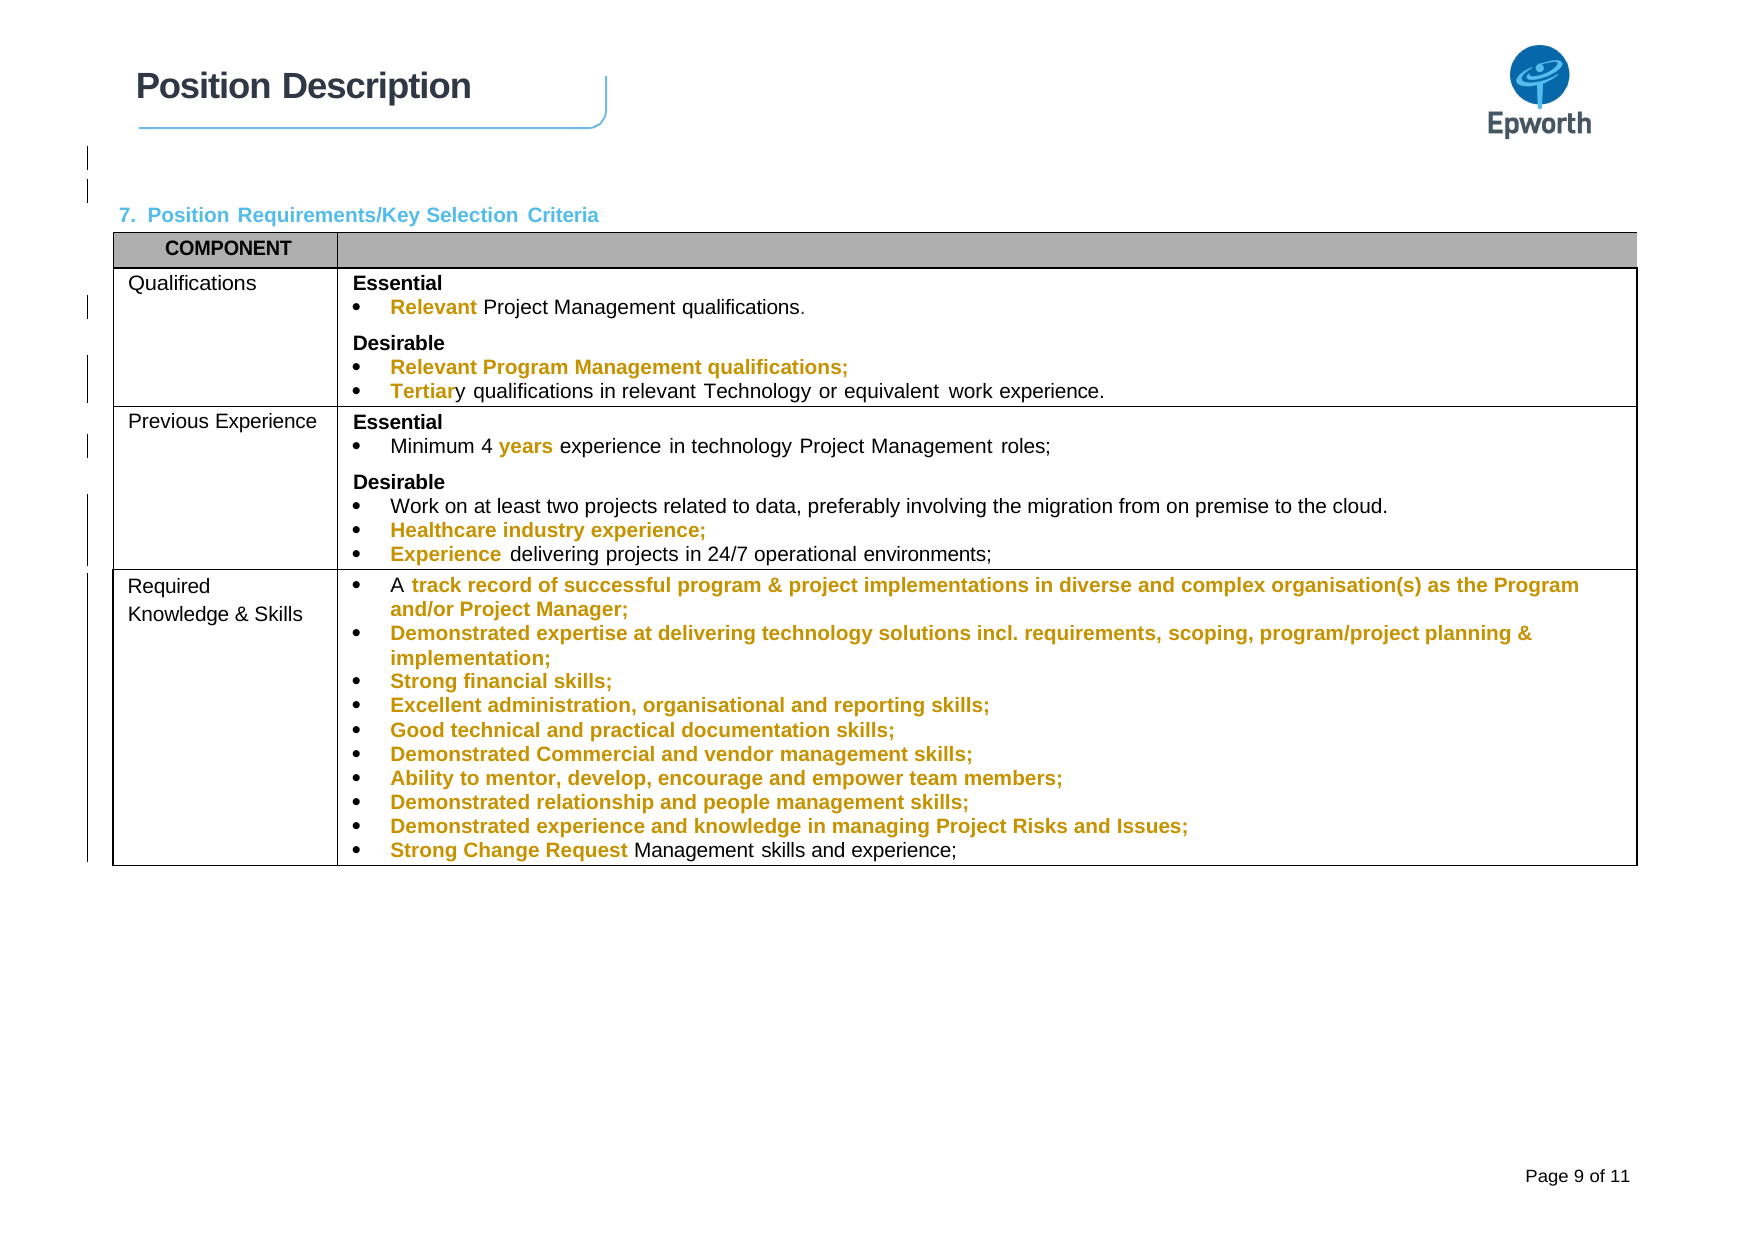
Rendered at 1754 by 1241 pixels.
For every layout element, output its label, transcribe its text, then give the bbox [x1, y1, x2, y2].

table_cell Required Knowledge & Skills [114, 570, 337, 865]
table_header [338, 233, 1637, 267]
subtitle Position Requirements/Key Selection Criteria [119, 203, 1652, 227]
table_cell A track record of successful program & project implementations in diverse and complex organisation(s) as the Program and/or Project Manager; Demonstrated expertise at delivering technology solutions incl. requirements, scoping, program/project planning & implementation; Strong financial skills; Excellent administration, organisational and reporting skills; Good technical and practical documentation skills; Demonstrated Commercial and vendor management skills; Ability to mentor, develop, encourage and empower team members; Demonstrated relationship and people management skills; Demonstrated experience and knowledge in managing Project Risks and Issues; Strong Change Request Management skills and experience; [338, 570, 1636, 865]
table_header COMPONENT [114, 233, 337, 267]
table_cell Previous Experience [114, 407, 337, 569]
table_cell Essential Relevant Project Management qualifications. Desirable Relevant Program Management qualifications; Tertiary qualifications in relevant Technology or equivalent work experience. [338, 269, 1636, 406]
table_cell Qualifications [114, 269, 337, 406]
picture [1486, 41, 1593, 142]
table_cell Essential Minimum 4 years experience in technology Project Management roles; Desirable Work on at least two projects related to data, preferably involving the migration from on premise to the cloud. Healthcare industry experience; Experience delivering projects in 24/7 operational environments; [338, 407, 1636, 569]
